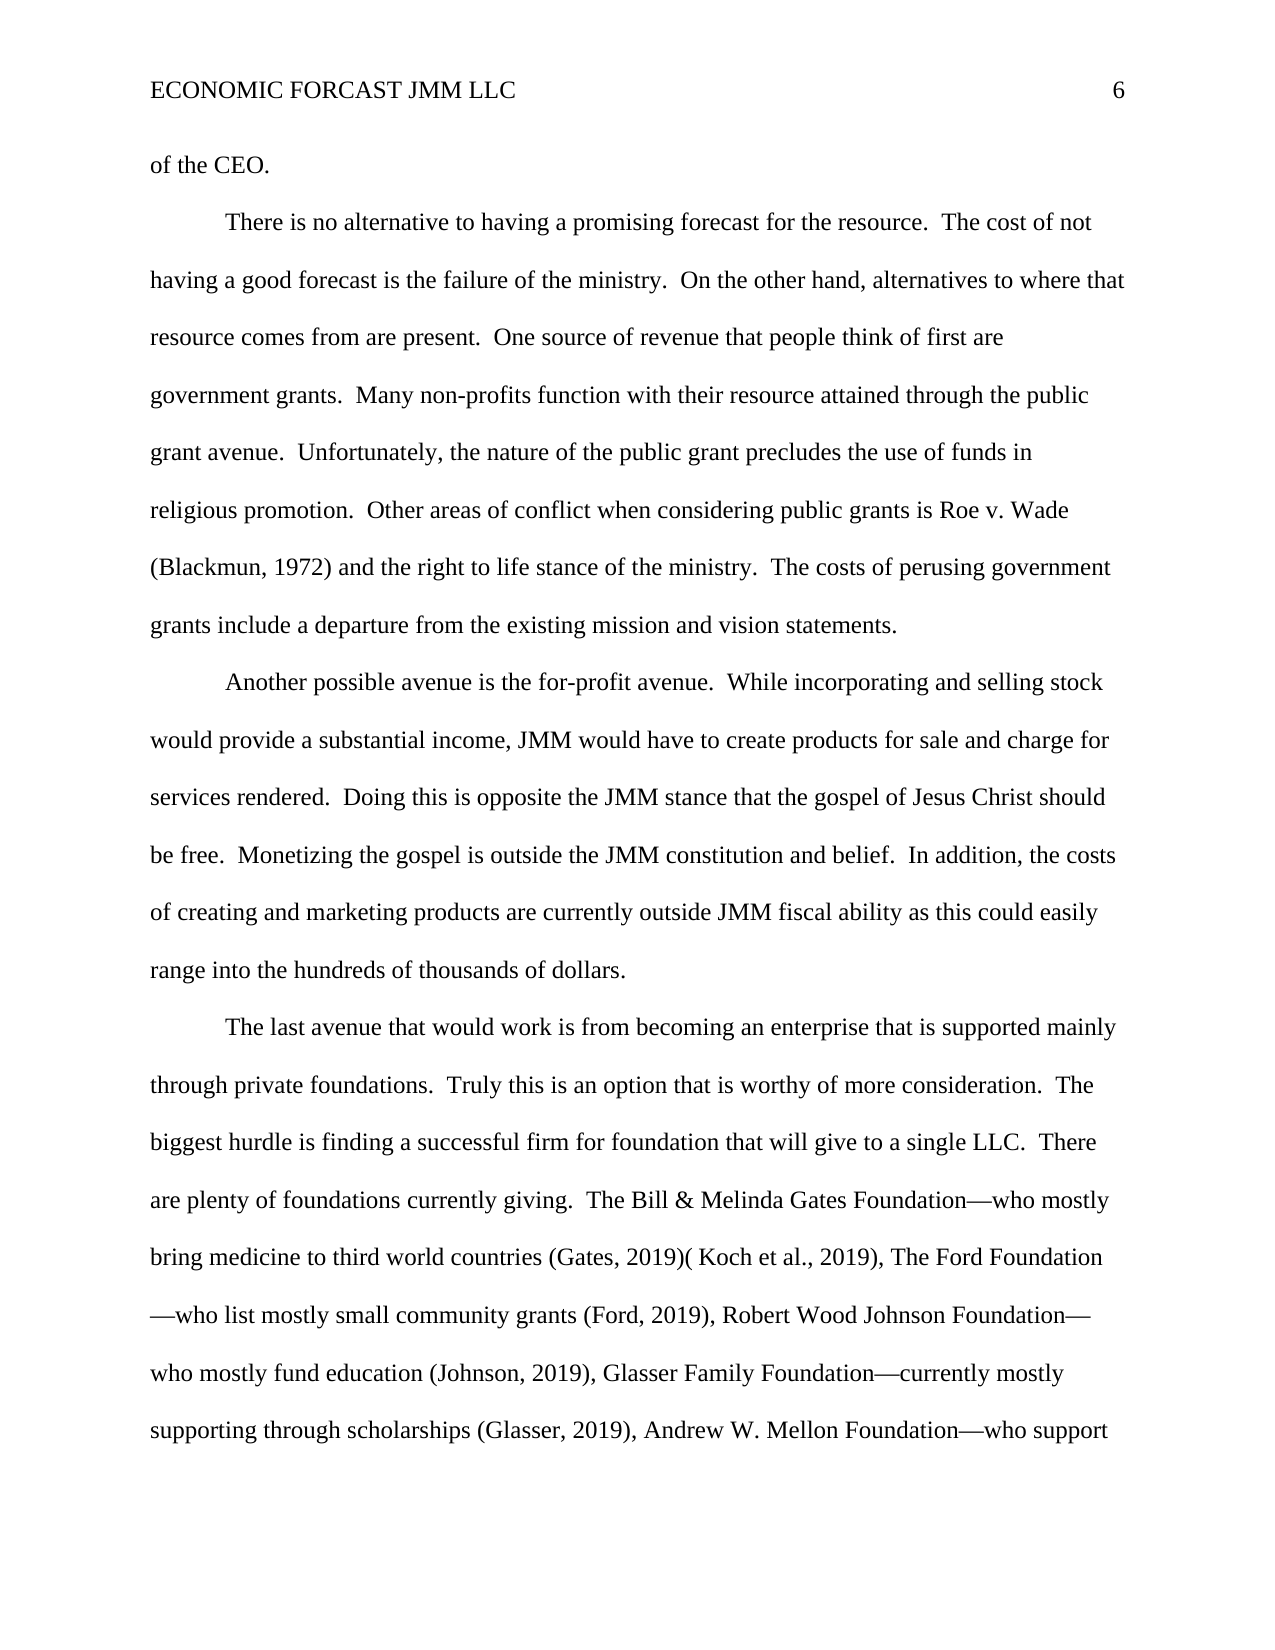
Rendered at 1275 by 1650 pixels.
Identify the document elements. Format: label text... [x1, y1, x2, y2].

text Another possible avenue is the for-profit avenue. While incorporating and selling stock would provide a substantial income, JMM would have to create products for sale and charge for services rendered. Doing this is opposite the JMM stance that the gospel of Jesus Christ should be free. Monetizing the gospel is outside the JMM constitution and belief. In addition, the costs of creating and marketing products are currently outside JMM fiscal ability as this could easily range into the hundreds of thousands of dollars. [150, 667, 1125, 984]
text There is no alternative to having a promising forecast for the resource. The cost of not having a good forecast is the failure of the ministry. On the other hand, alternatives to where that resource comes from are present. One source of revenue that people think of first are government grants. Many non-profits function with their resource attained through the public grant avenue. Unfortunately, the nature of the public grant precludes the use of funds in religious promotion. Other areas of conflict when considering public grants is Roe v. Wade (Blackmun, 1972) and the right to life stance of the ministry. The costs of perusing government grants include a departure from the existing mission and vision statements. [150, 207, 1125, 639]
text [150, 150, 1125, 179]
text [150, 1012, 1125, 1444]
